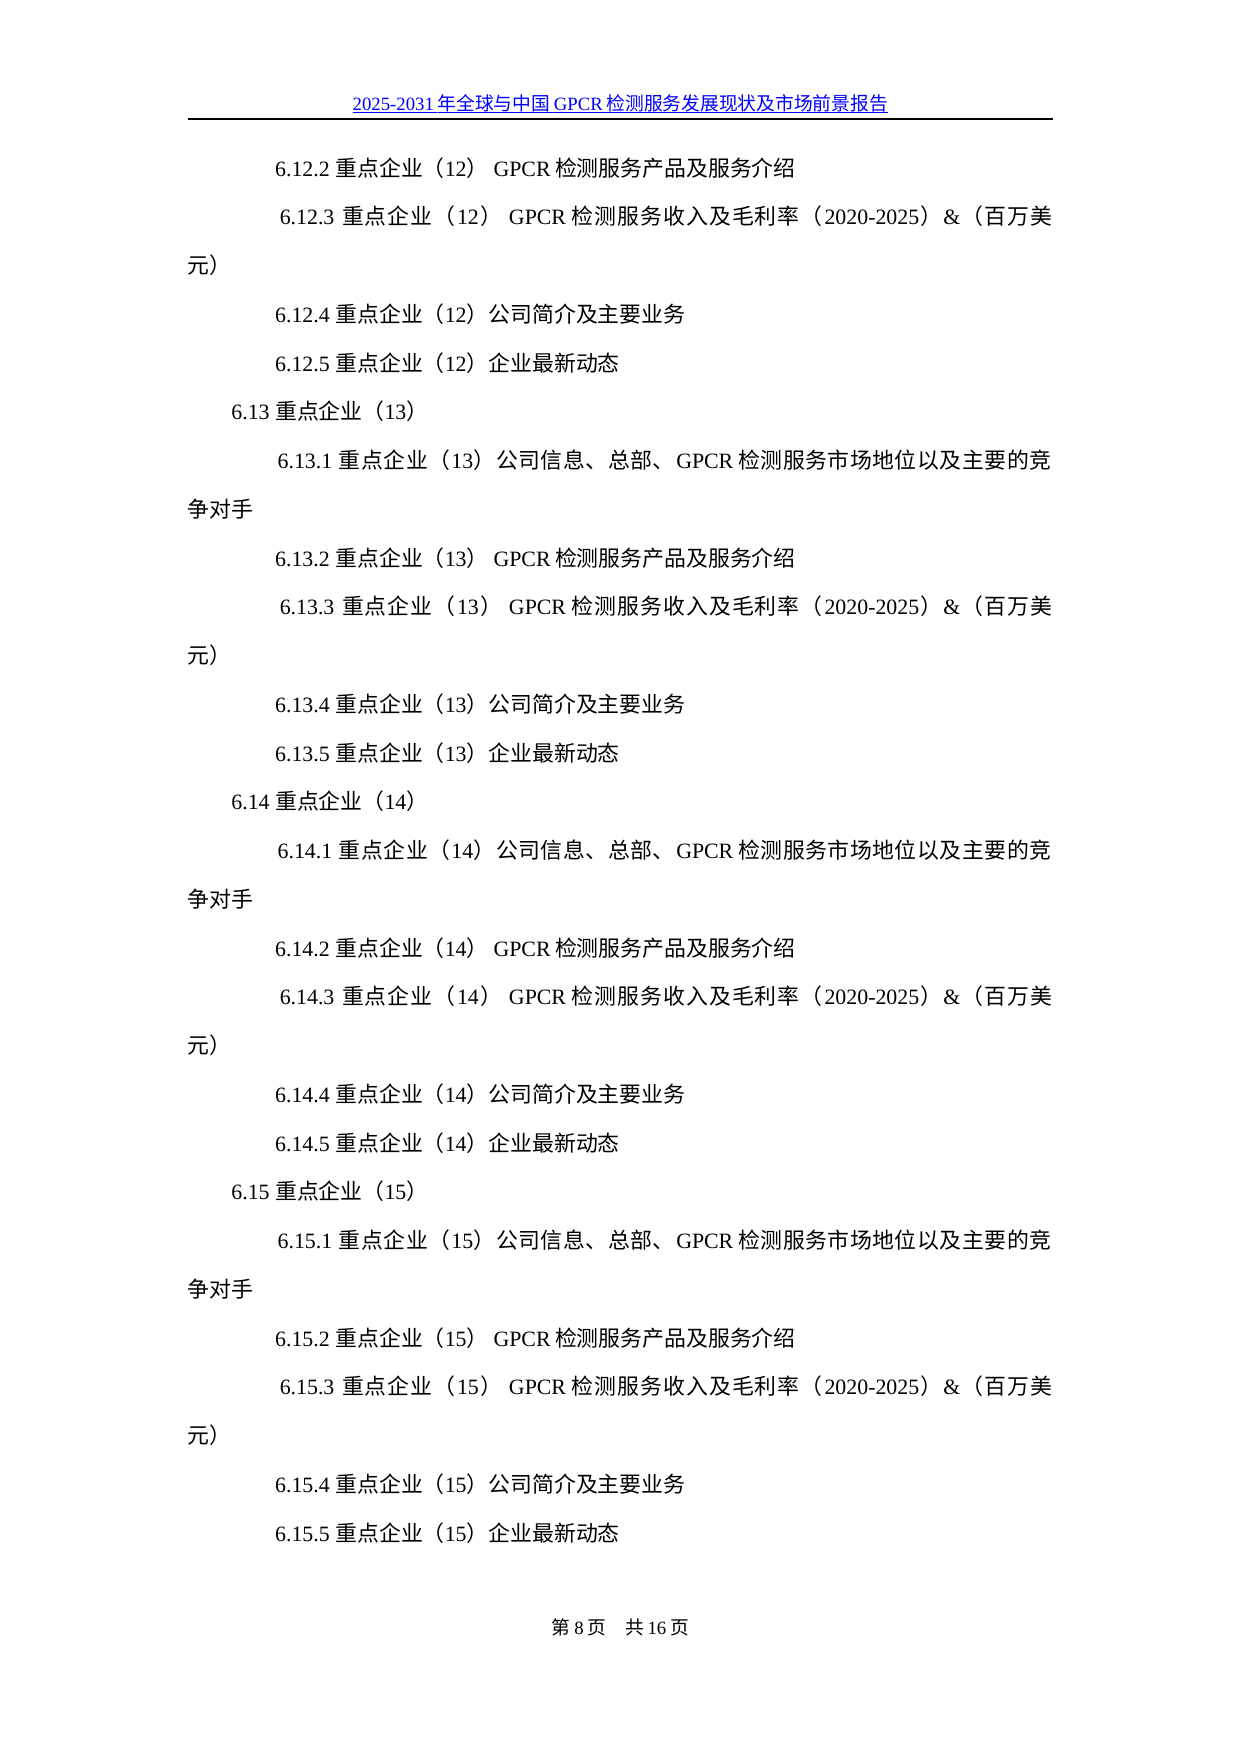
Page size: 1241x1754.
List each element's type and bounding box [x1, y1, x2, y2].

text [187, 150, 1053, 1548]
